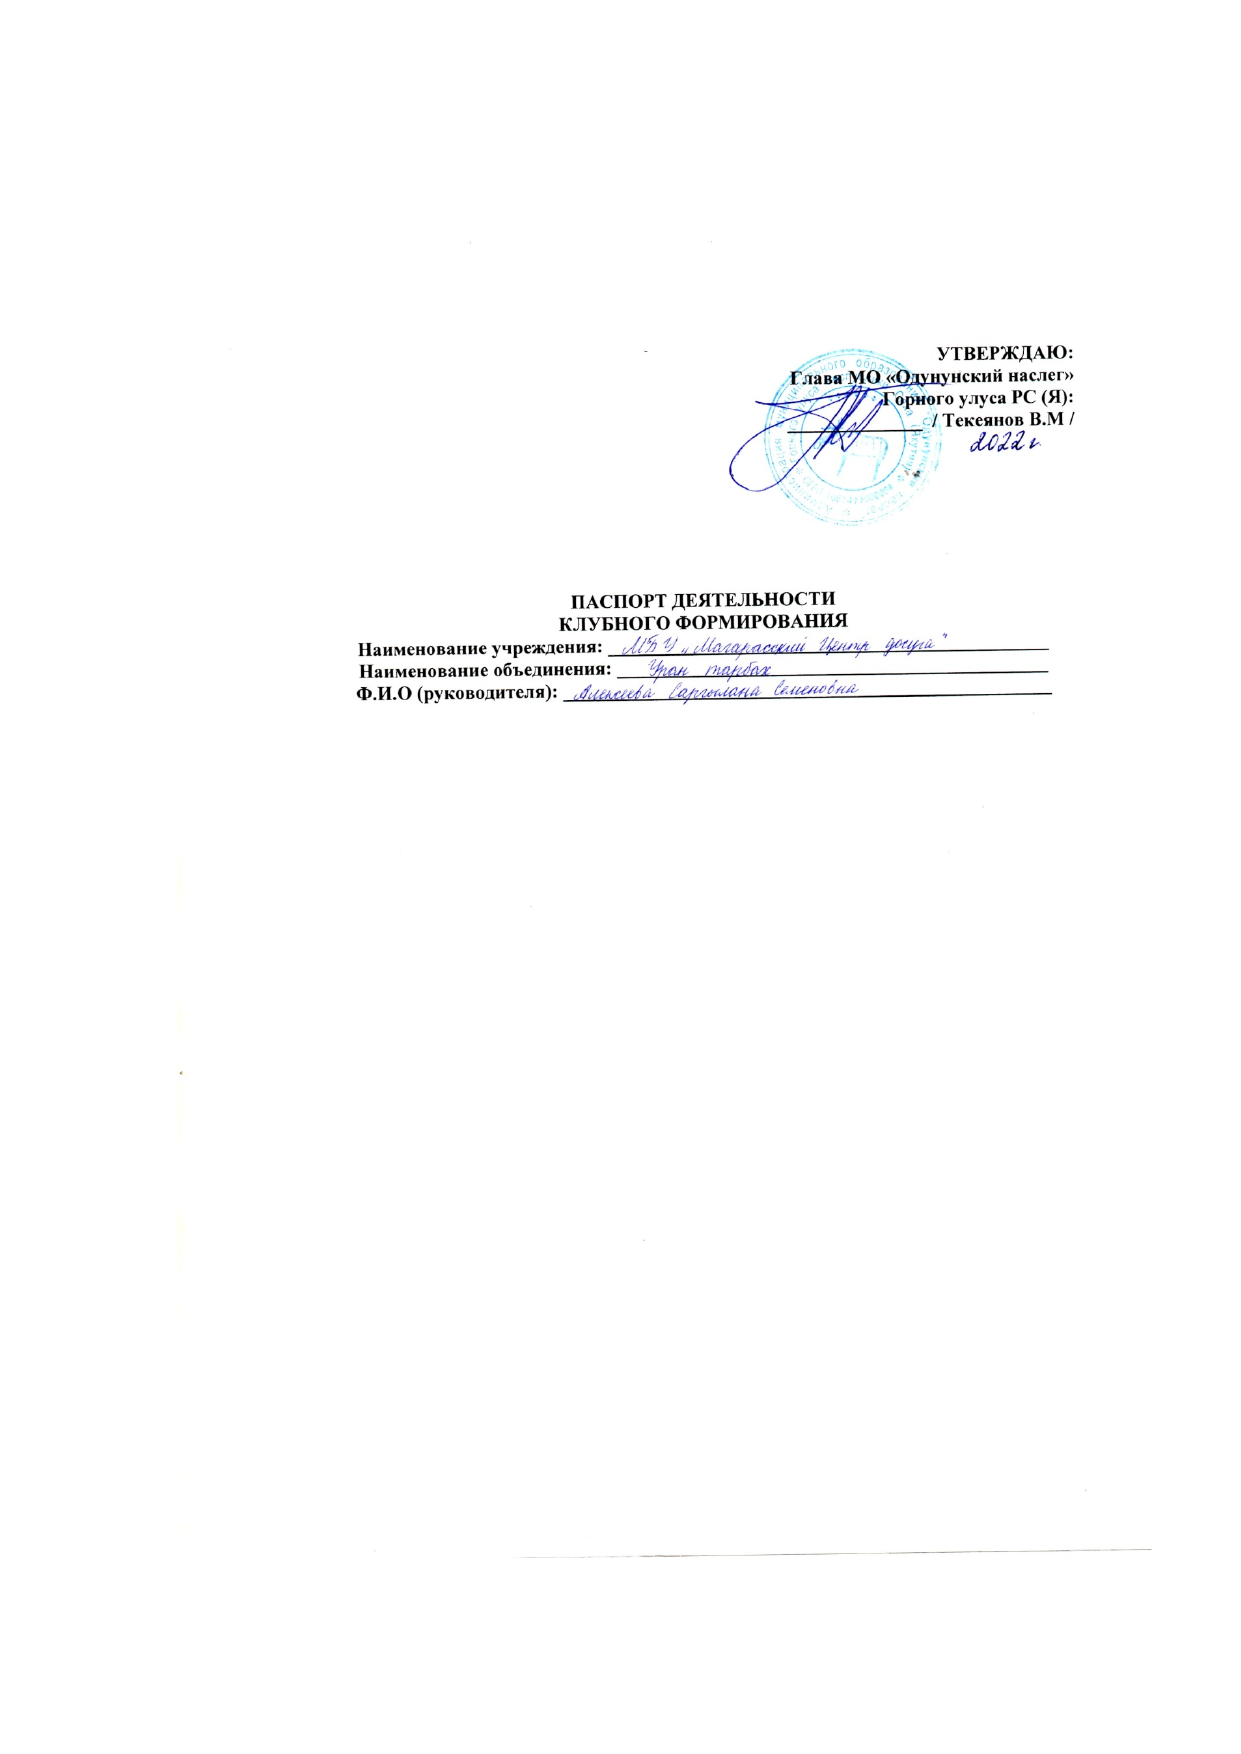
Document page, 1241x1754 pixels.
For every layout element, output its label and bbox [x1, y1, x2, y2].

picture [177, 216, 1152, 1558]
